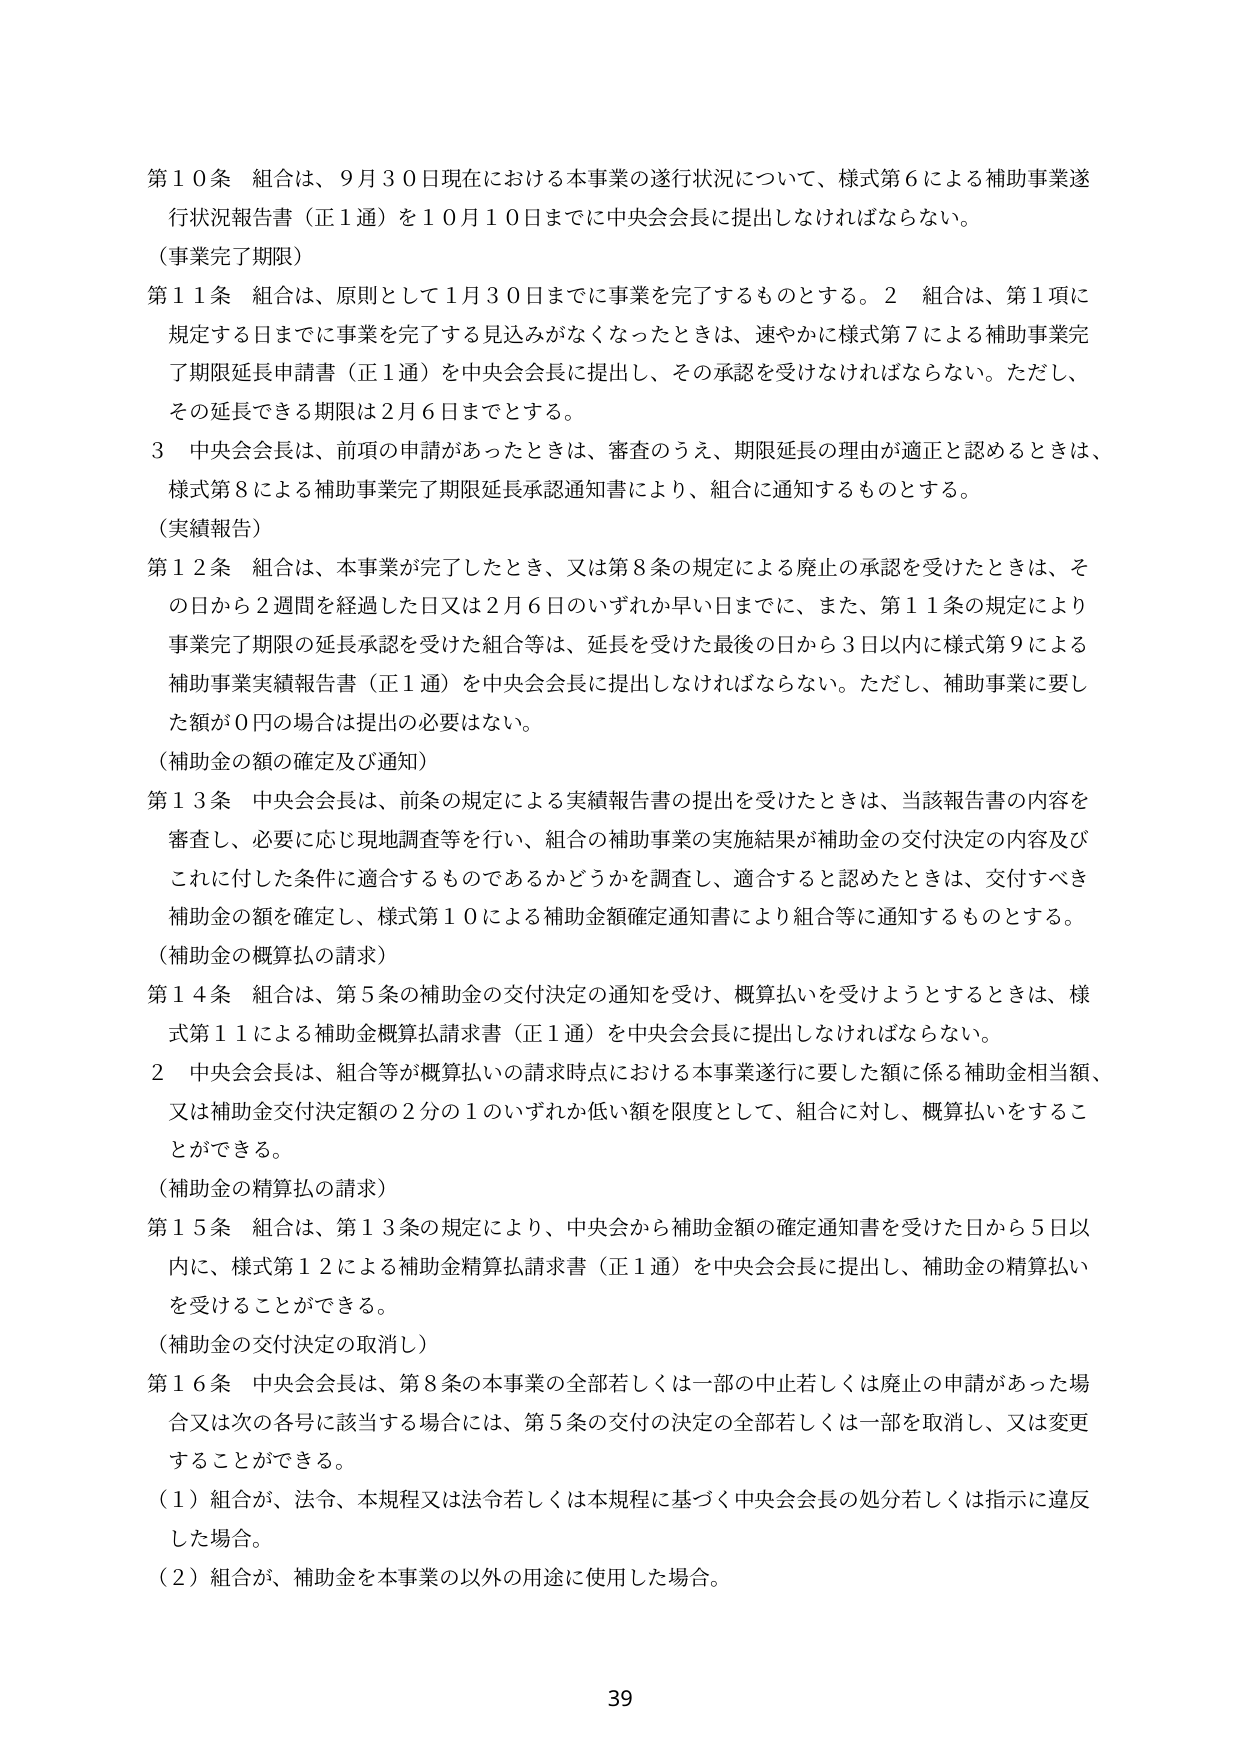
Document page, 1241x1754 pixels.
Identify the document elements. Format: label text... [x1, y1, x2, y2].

text （１）組合が、法令、本規程又は法令若しくは本規程に基づく中央会会長の処分若しくは指示に違反した場合。 [148, 1479, 1092, 1557]
text 第１２条 組合は、本事業が完了したとき、又は第８条の規定による廃止の承認を受けたときは、その日から２週間を経過した日又は２月６日のいずれか早い日までに、また、第１１条の規定により事業完了期限の延長承認を受けた組合等は、延長を受けた最後の日から３日以内に様式第９による補助事業実績報告書（正１通）を中央会会長に提出しなければならない。ただし、補助事業に要した額が０円の場合は提出の必要はない。 [148, 547, 1092, 741]
text 第１６条 中央会会長は、第８条の本事業の全部若しくは一部の中止若しくは廃止の申請があった場合又は次の各号に該当する場合には、第５条の交付の決定の全部若しくは一部を取消し、又は変更することができる。 [148, 1363, 1092, 1479]
text 第１５条 組合は、第１３条の規定により、中央会から補助金額の確定通知書を受けた日から５日以内に、様式第１２による補助金精算払請求書（正１通）を中央会会長に提出し、補助金の精算払いを受けることができる。 [148, 1207, 1092, 1324]
text （事業完了期限） [148, 236, 1092, 275]
text （２）組合が、補助金を本事業の以外の用途に使用した場合。 [148, 1557, 1092, 1596]
text 第１０条 組合は、９月３０日現在における本事業の遂行状況について、様式第６による補助事業遂行状況報告書（正１通）を１０月１０日までに中央会会長に提出しなければならない。 [148, 158, 1092, 236]
text （補助金の精算払の請求） [148, 1168, 1092, 1207]
text （実績報告） [148, 508, 1092, 547]
text 第１４条 組合は、第５条の補助金の交付決定の通知を受け、概算払いを受けようとするときは、様式第１１による補助金概算払請求書（正１通）を中央会会長に提出しなければならない。 [148, 974, 1092, 1052]
text ２ 中央会会長は、組合等が概算払いの請求時点における本事業遂行に要した額に係る補助金相当額、又は補助金交付決定額の２分の１のいずれか低い額を限度として、組合に対し、概算払いをすることができる。 [148, 1052, 1092, 1168]
text （補助金の概算払の請求） [148, 935, 1092, 974]
text ３ 中央会会長は、前項の申請があったときは、審査のうえ、期限延長の理由が適正と認めるときは、様式第８による補助事業完了期限延長承認通知書により、組合に通知するものとする。 [148, 430, 1092, 508]
text （補助金の額の確定及び通知） [148, 741, 1092, 780]
text 第１３条 中央会会長は、前条の規定による実績報告書の提出を受けたときは、当該報告書の内容を審査し、必要に応じ現地調査等を行い、組合の補助事業の実施結果が補助金の交付決定の内容及びこれに付した条件に適合するものであるかどうかを調査し、適合すると認めたときは、交付すべき補助金の額を確定し、様式第１０による補助金額確定通知書により組合等に通知するものとする。 [148, 780, 1092, 935]
text （補助金の交付決定の取消し） [148, 1324, 1092, 1363]
text 第１１条 組合は、原則として１月３０日までに事業を完了するものとする。２ 組合は、第１項に規定する日までに事業を完了する見込みがなくなったときは、速やかに様式第７による補助事業完了期限延長申請書（正１通）を中央会会長に提出し、その承認を受けなければならない。ただし、その延長できる期限は２月６日までとする。 [148, 275, 1092, 430]
